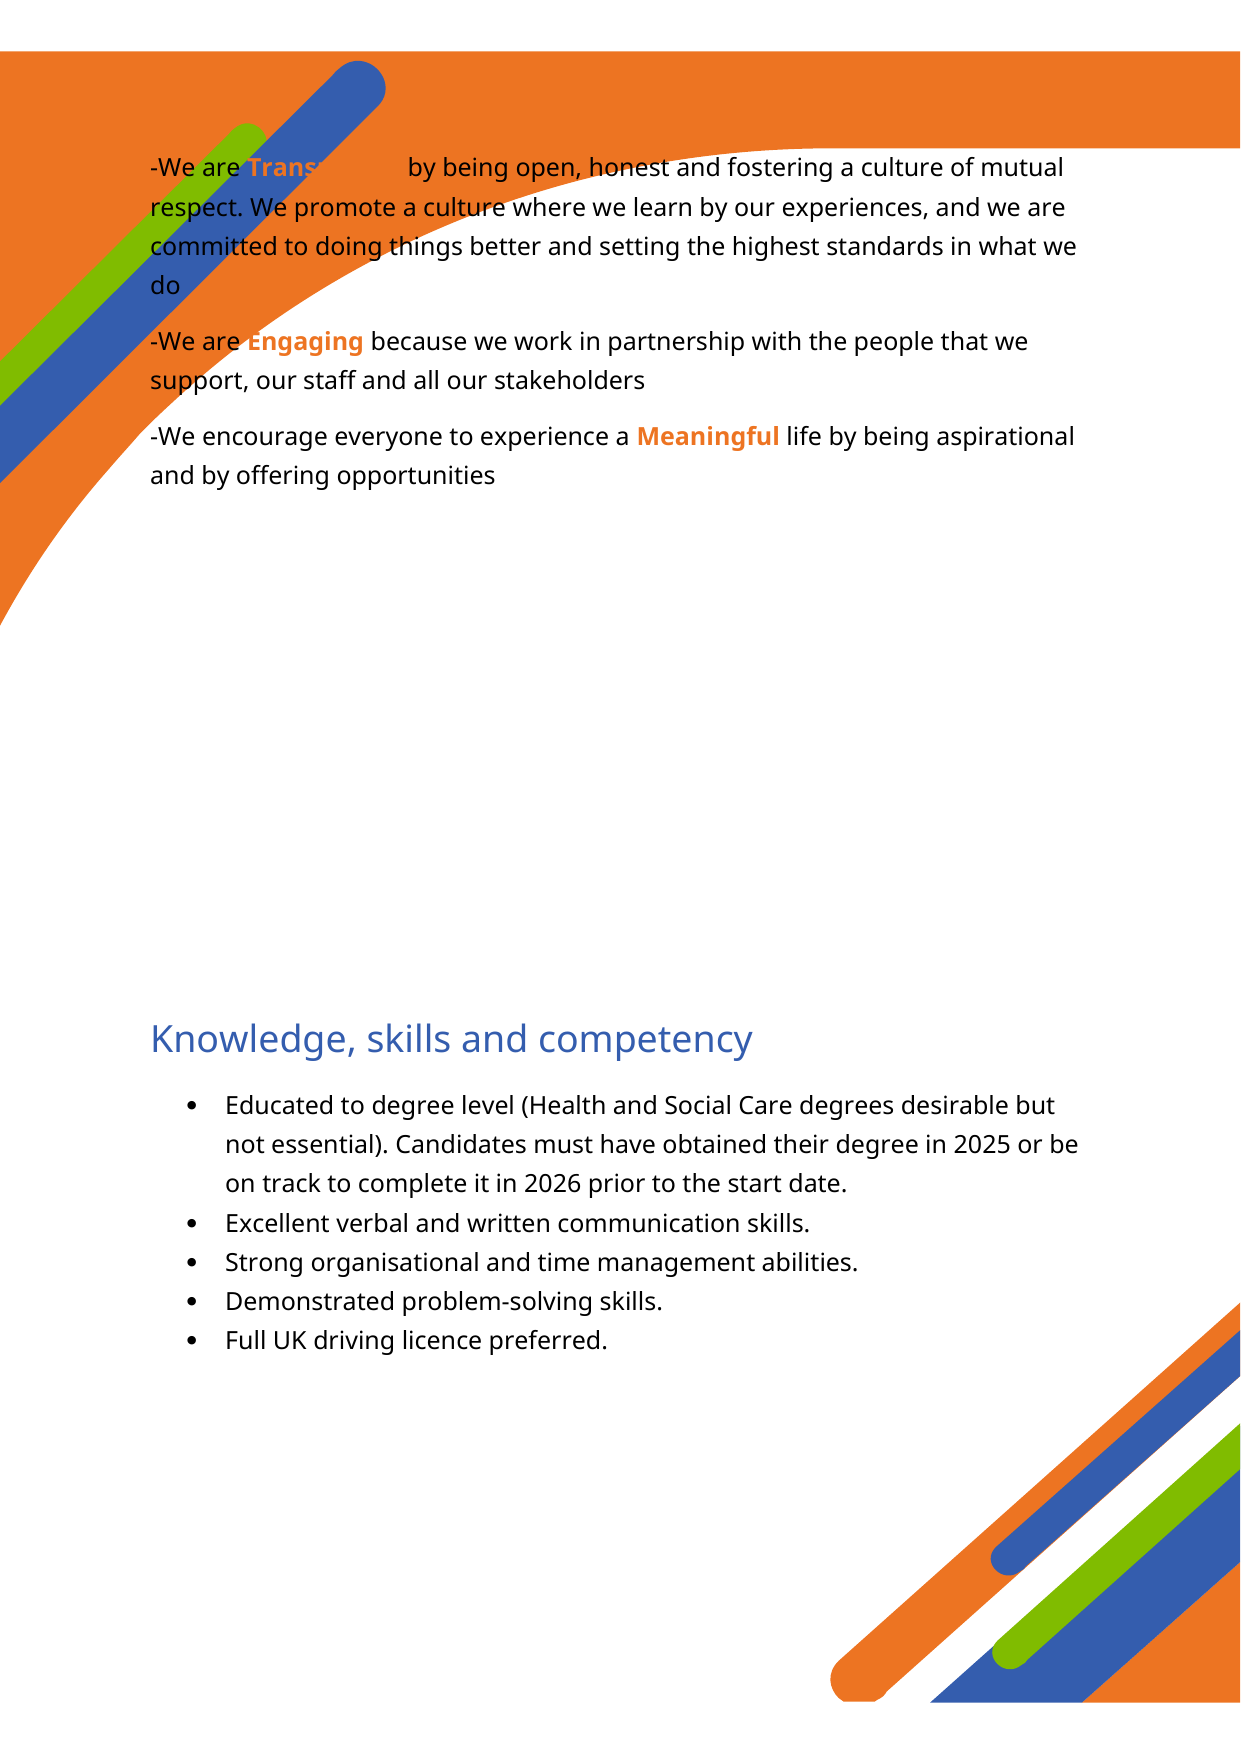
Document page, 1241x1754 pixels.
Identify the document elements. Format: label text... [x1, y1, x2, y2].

list Full UK driving licence preferred. [187, 1323, 1090, 1357]
text -We encourage everyone to experience a Meaningful life by being aspirational and by offering opportunities [150, 418, 1090, 492]
text Knowledge, skills and competency [150, 1012, 1090, 1063]
list Educated to degree level (Health and Social Care degrees desirable but not essential). Candidates must have obtained their degree in 2025 or be on track to complete it in 2026 prior to the start date. [187, 1088, 1090, 1200]
text -We are Engaging because we work in partnership with the people that we support, our staff and all our stakeholders [150, 323, 1090, 397]
list Demonstrated problem-solving skills. [187, 1284, 1090, 1318]
text -We are Transparent by being open, honest and fostering a culture of mutual respect. We promote a culture where we learn by our experiences, and we are committed to doing things better and setting the highest standards in what we do [150, 150, 1090, 302]
list Excellent verbal and written communication skills. [187, 1205, 1090, 1239]
list Strong organisational and time management abilities. [187, 1244, 1090, 1278]
